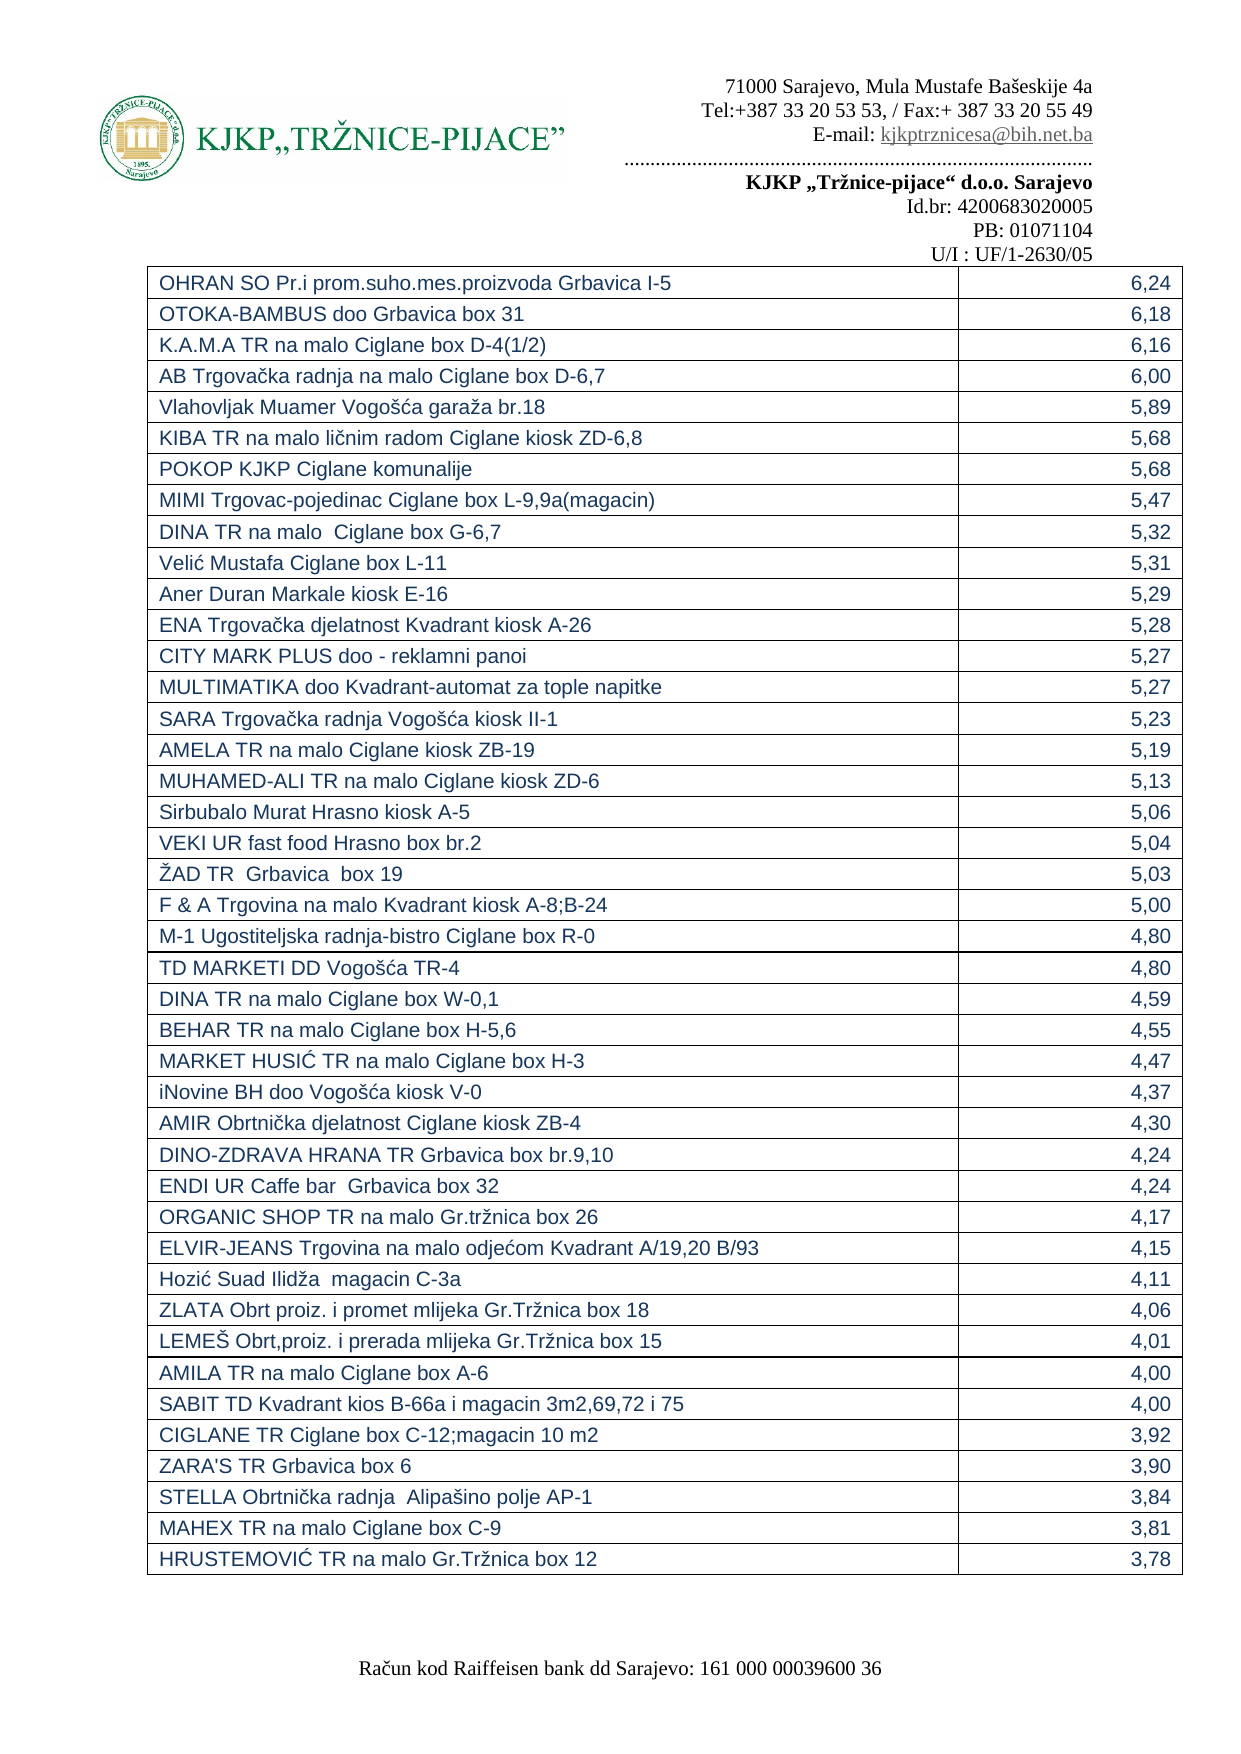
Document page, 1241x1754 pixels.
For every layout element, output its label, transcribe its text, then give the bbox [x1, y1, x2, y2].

table_cell AMILA TR na malo Ciglane box A-6 [148, 1358, 958, 1387]
table_cell AMELA TR na malo Ciglane kiosk ZB-19 [148, 735, 958, 764]
picture [95, 93, 567, 181]
table_cell 4,00 [959, 1389, 1182, 1419]
table_cell 6,24 [959, 267, 1182, 297]
table_cell Vlahovljak Muamer Vogošća garaža br.18 [148, 392, 958, 422]
table_cell 5,04 [959, 828, 1182, 858]
table_cell SABIT TD Kvadrant kios B-66a i magacin 3m2,69,72 i 75 [148, 1389, 958, 1419]
table_cell 4,17 [959, 1202, 1182, 1232]
table_cell 3,78 [959, 1544, 1182, 1574]
table_cell BEHAR TR na malo Ciglane box H-5,6 [148, 1015, 958, 1045]
table_cell 4,01 [959, 1326, 1182, 1356]
table_cell 5,31 [959, 548, 1182, 578]
table_cell 4,06 [959, 1295, 1182, 1325]
table_cell 5,68 [959, 454, 1182, 484]
table_cell Aner Duran Markale kiosk E-16 [148, 579, 958, 609]
table_cell MAHEX TR na malo Ciglane box C-9 [148, 1513, 958, 1543]
table_cell 5,19 [959, 735, 1182, 764]
table_cell DINO-ZDRAVA HRANA TR Grbavica box br.9,10 [148, 1139, 958, 1169]
table_cell LEMEŠ Obrt,proiz. i prerada mlijeka Gr.Tržnica box 15 [148, 1326, 958, 1356]
table_cell 3,81 [959, 1513, 1182, 1543]
table_cell 4,55 [959, 1015, 1182, 1045]
table_cell 3,90 [959, 1451, 1182, 1481]
table_cell ENDI UR Caffe bar Grbavica box 32 [148, 1171, 958, 1201]
table_cell ORGANIC SHOP TR na malo Gr.tržnica box 26 [148, 1202, 958, 1232]
table_cell 3,84 [959, 1482, 1182, 1512]
table_cell 5,27 [959, 641, 1182, 671]
table_cell 5,29 [959, 579, 1182, 609]
table_cell 4,80 [959, 953, 1182, 983]
table_cell TD MARKETI DD Vogošća TR-4 [148, 953, 958, 983]
table_cell 4,24 [959, 1171, 1182, 1201]
table_cell 6,00 [959, 361, 1182, 391]
table_cell 5,28 [959, 610, 1182, 640]
table_cell CIGLANE TR Ciglane box C-12;magacin 10 m2 [148, 1420, 958, 1450]
table_cell SARA Trgovačka radnja Vogošća kiosk II-1 [148, 703, 958, 733]
table_cell 6,16 [959, 330, 1182, 360]
table_cell 4,11 [959, 1264, 1182, 1294]
table_cell 4,24 [959, 1139, 1182, 1169]
table_cell KIBA TR na malo ličnim radom Ciglane kiosk ZD-6,8 [148, 423, 958, 453]
table_cell 4,00 [959, 1358, 1182, 1387]
table_cell OHRAN SO Pr.i prom.suho.mes.proizvoda Grbavica I-5 [148, 267, 958, 297]
table_cell 5,13 [959, 766, 1182, 796]
table_cell 5,68 [959, 423, 1182, 453]
table_cell 5,06 [959, 797, 1182, 827]
table_cell CITY MARK PLUS doo - reklamni panoi [148, 641, 958, 671]
table_cell AMIR Obrtnička djelatnost Ciglane kiosk ZB-4 [148, 1108, 958, 1138]
table_cell AB Trgovačka radnja na malo Ciglane box D-6,7 [148, 361, 958, 391]
table_cell 4,15 [959, 1233, 1182, 1263]
table_cell OTOKA-BAMBUS doo Grbavica box 31 [148, 299, 958, 328]
table_cell 4,80 [959, 921, 1182, 951]
table_cell DINA TR na malo Ciglane box G-6,7 [148, 516, 958, 547]
table_cell ZARA'S TR Grbavica box 6 [148, 1451, 958, 1481]
table_cell VEKI UR fast food Hrasno box br.2 [148, 828, 958, 858]
table_cell ZLATA Obrt proiz. i promet mlijeka Gr.Tržnica box 18 [148, 1295, 958, 1325]
table_cell HRUSTEMOVIĆ TR na malo Gr.Tržnica box 12 [148, 1544, 958, 1574]
table_cell 5,23 [959, 703, 1182, 733]
table_cell POKOP KJKP Ciglane komunalije [148, 454, 958, 484]
table_cell Sirbubalo Murat Hrasno kiosk A-5 [148, 797, 958, 827]
table_cell 6,18 [959, 299, 1182, 328]
table_cell iNovine BH doo Vogošća kiosk V-0 [148, 1077, 958, 1107]
table_cell ŽAD TR Grbavica box 19 [148, 859, 958, 889]
table_cell 5,89 [959, 392, 1182, 422]
table_cell 5,47 [959, 485, 1182, 515]
table_cell 3,92 [959, 1420, 1182, 1450]
table_cell 4,47 [959, 1046, 1182, 1076]
table_cell Velić Mustafa Ciglane box L-11 [148, 548, 958, 578]
table_cell ENA Trgovačka djelatnost Kvadrant kiosk A-26 [148, 610, 958, 640]
table_cell 4,37 [959, 1077, 1182, 1107]
table_cell DINA TR na malo Ciglane box W-0,1 [148, 984, 958, 1014]
table_cell MIMI Trgovac-pojedinac Ciglane box L-9,9a(magacin) [148, 485, 958, 515]
table_cell M-1 Ugostiteljska radnja-bistro Ciglane box R-0 [148, 921, 958, 951]
table_cell F & A Trgovina na malo Kvadrant kiosk A-8;B-24 [148, 890, 958, 920]
table_cell MARKET HUSIĆ TR na malo Ciglane box H-3 [148, 1046, 958, 1076]
table_cell STELLA Obrtnička radnja Alipašino polje AP-1 [148, 1482, 958, 1512]
table_cell K.A.M.A TR na malo Ciglane box D-4(1/2) [148, 330, 958, 360]
table_cell MUHAMED-ALI TR na malo Ciglane kiosk ZD-6 [148, 766, 958, 796]
table_cell 4,30 [959, 1108, 1182, 1138]
table_cell 5,03 [959, 859, 1182, 889]
table_cell ELVIR-JEANS Trgovina na malo odjećom Kvadrant A/19,20 B/93 [148, 1233, 958, 1263]
table_cell 4,59 [959, 984, 1182, 1014]
table_cell 5,00 [959, 890, 1182, 920]
table_cell MULTIMATIKA doo Kvadrant-automat za tople napitke [148, 672, 958, 702]
table_cell 5,32 [959, 516, 1182, 547]
table_cell Hozić Suad Ilidža magacin C-3a [148, 1264, 958, 1294]
table_cell 5,27 [959, 672, 1182, 702]
